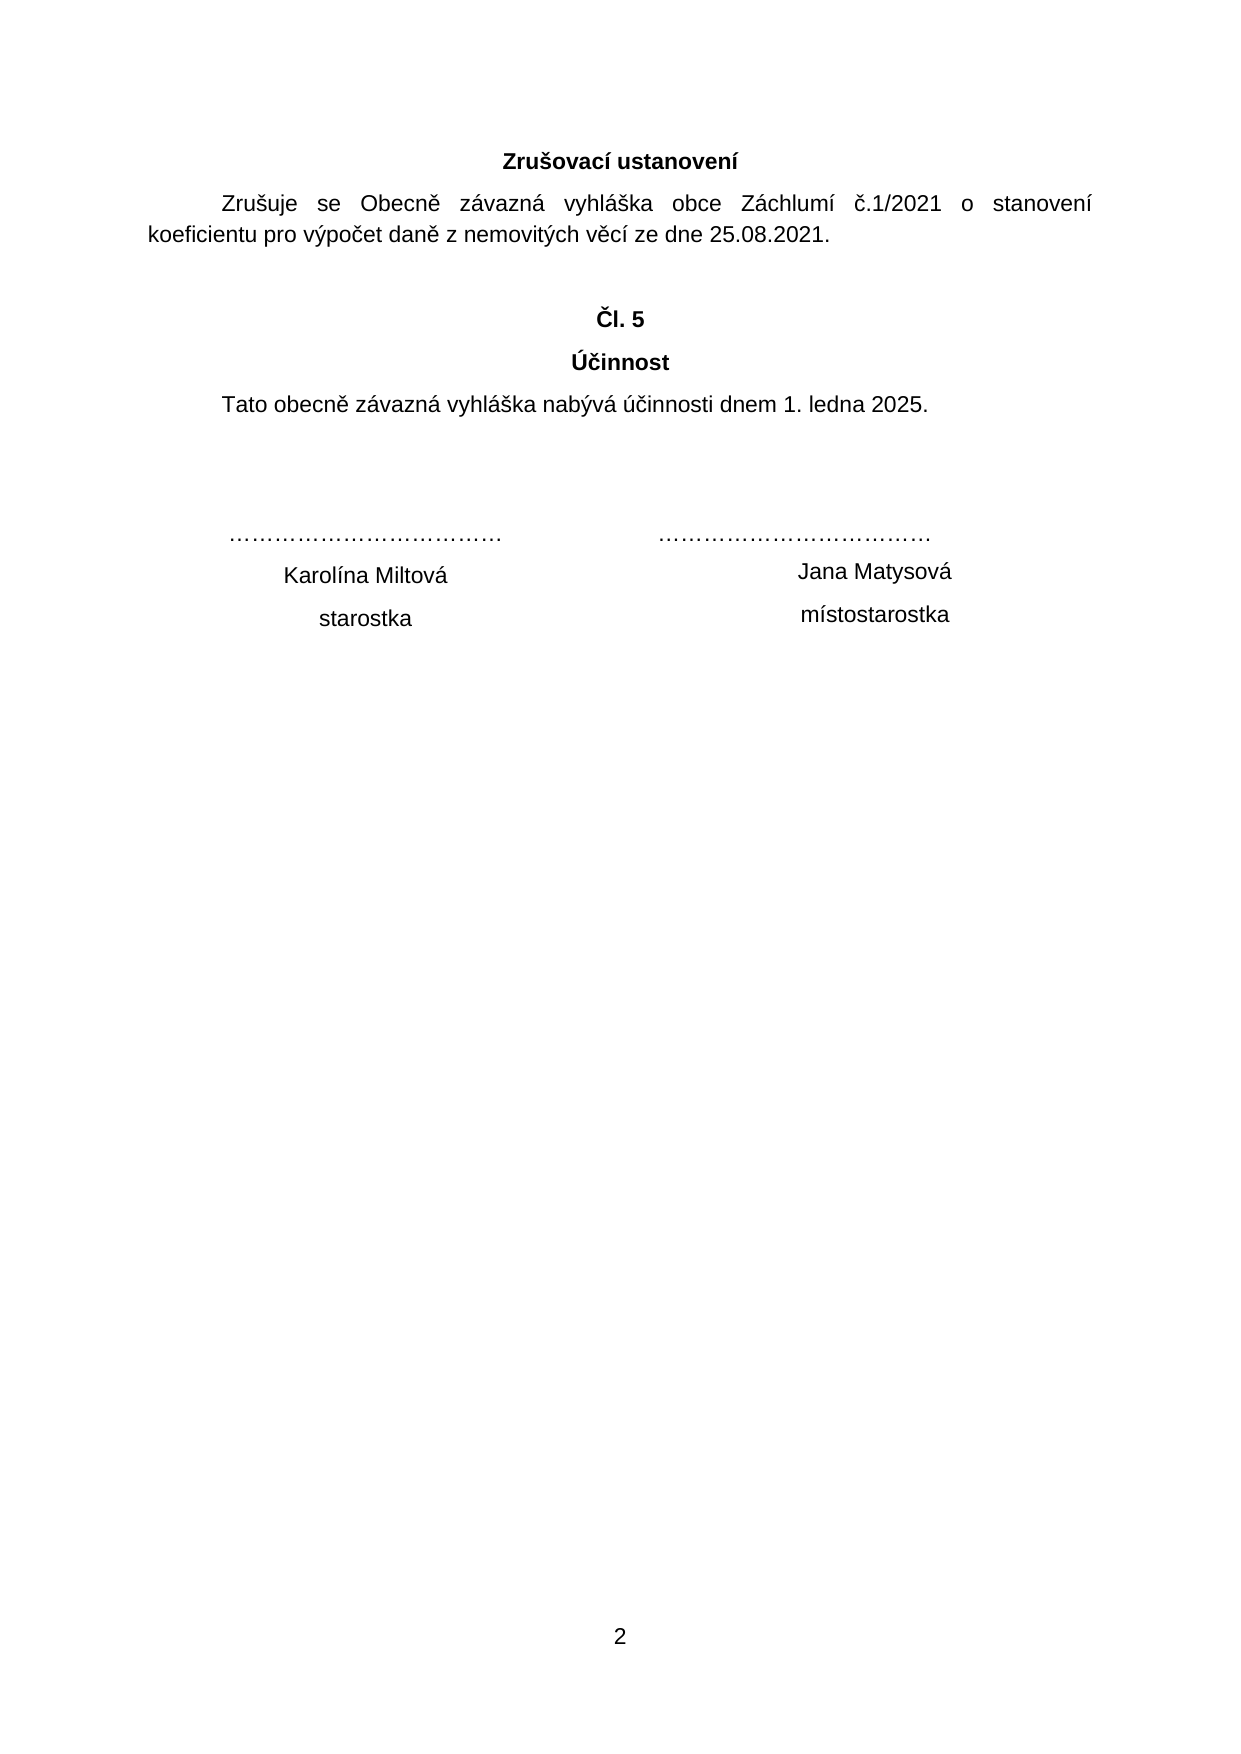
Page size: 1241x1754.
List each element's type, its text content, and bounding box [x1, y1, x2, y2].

text ……………………………… [148, 519, 583, 546]
text Účinnost [148, 349, 1093, 375]
text Zrušovací ustanovení [148, 148, 1093, 174]
text Zrušuje se Obecně závazná vyhláška obce Záchlumí č.1/2021 o stanovení koeficientu pro výpočet daně z nemovitých věcí ze dne 25.08.2021. [148, 190, 1093, 247]
text Čl. 5 [148, 306, 1093, 332]
text místostarostka [657, 601, 1093, 627]
text Tato obecně závazná vyhláška nabývá účinnosti dnem 1. ledna 2025. [148, 391, 1093, 418]
text Karolína Miltová [148, 562, 583, 588]
text Jana Matysová [657, 558, 1093, 585]
text starostka……………………………… [148, 605, 583, 631]
